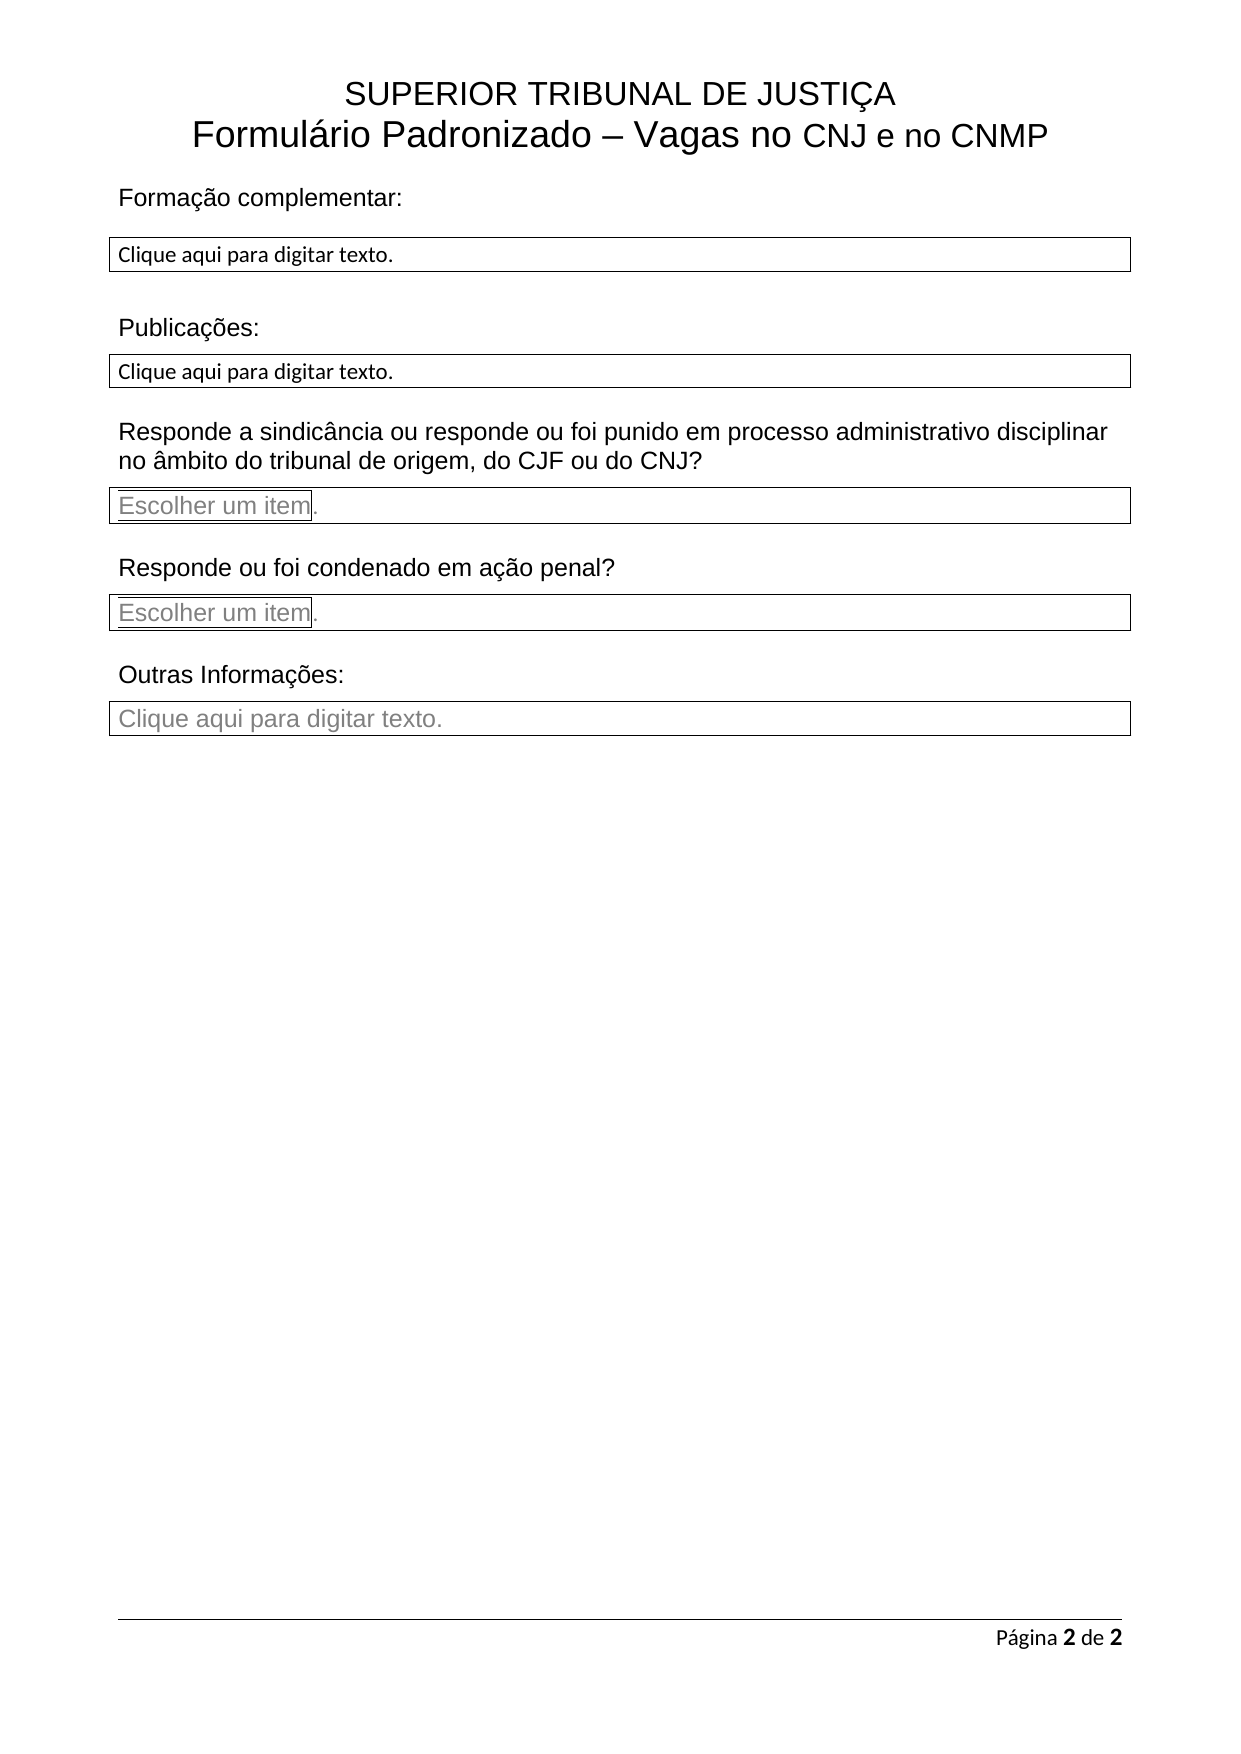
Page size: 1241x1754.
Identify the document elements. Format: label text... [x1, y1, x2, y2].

text Responde ou foi condenado em ação penal? [118, 553, 1122, 582]
text Formação complementar: [118, 183, 1122, 212]
text Outras Informações: [118, 660, 1122, 689]
text Responde a sindicância ou responde ou foi punido em processo administrativo disciplinar no âmbito do tribunal de origem, do CJF ou do CNJ? [118, 417, 1122, 474]
text Publicações: [118, 313, 1122, 342]
